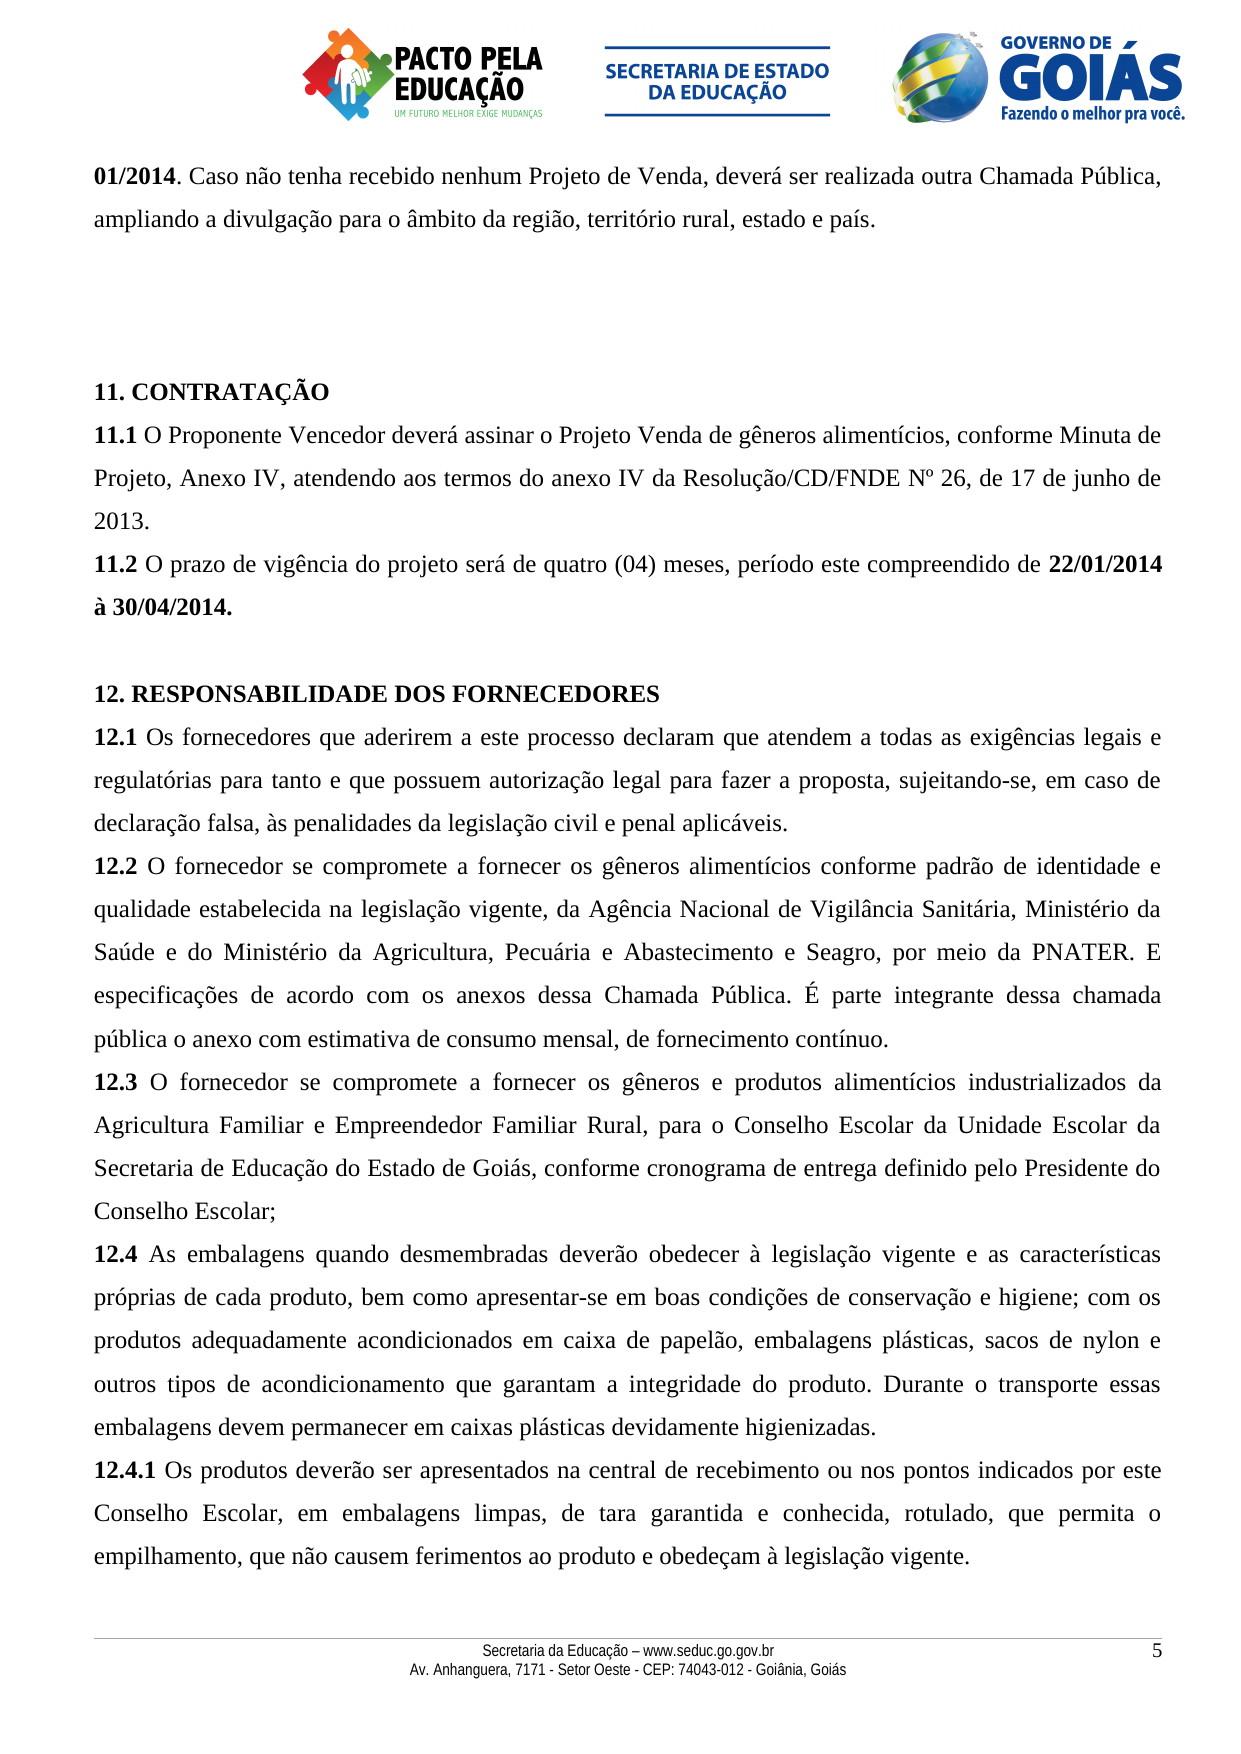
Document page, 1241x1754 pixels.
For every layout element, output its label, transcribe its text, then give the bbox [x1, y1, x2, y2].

text 12. RESPONSABILIDADE DOS FORNECEDORES [94, 679, 1162, 707]
text 11.2 O prazo de vigência do projeto será de quatro (04) meses, período este compreendido de 22/01/2014 à 30/04/2014. [94, 549, 1162, 621]
text 12.2 O fornecedor se compromete a fornecer os gêneros alimentícios conforme padrão de identidade e qualidade estabelecida na legislação vigente, da Agência Nacional de Vigilância Sanitária, Ministério da Saúde e do Ministério da Agricultura, Pecuária e Abastecimento e Seagro, por meio da PNATER. E especificações de acordo com os anexos dessa Chamada Pública. É parte integrante dessa chamada pública o anexo com estimativa de consumo mensal, de fornecimento contínuo. [94, 851, 1162, 1052]
text 11.1 O Proponente Vencedor deverá assinar o Projeto Venda de gêneros alimentícios, conforme Minuta de Projeto, Anexo IV, atendendo aos termos do anexo IV da Resolução/CD/FNDE Nº 26, de 17 de junho de 2013. [94, 420, 1162, 535]
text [94, 161, 1162, 233]
picture [293, 23, 1192, 132]
text 12.1 Os fornecedores que aderirem a este processo declaram que atendem a todas as exigências legais e regulatórias para tanto e que possuem autorização legal para fazer a proposta, sujeitando-se, em caso de declaração falsa, às penalidades da legislação civil e penal aplicáveis. [94, 722, 1162, 837]
text 12.3 O fornecedor se compromete a fornecer os gêneros e produtos alimentícios industrializados da Agricultura Familiar e Empreendedor Familiar Rural, para o Conselho Escolar da Unidade Escolar da Secretaria de Educação do Estado de Goiás, conforme cronograma de entrega definido pelo Presidente do Conselho Escolar; [94, 1067, 1162, 1225]
text 12.4.1 Os produtos deverão ser apresentados na central de recebimento ou nos pontos indicados por este Conselho Escolar, em embalagens limpas, de tara garantida e conhecida, rotulado, que permita o empilhamento, que não causem ferimentos ao produto e obedeçam à legislação vigente. [94, 1455, 1162, 1570]
text 11. CONTRATAÇÃO [94, 377, 1162, 406]
text 12.4 As embalagens quando desmembradas deverão obedecer à legislação vigente e as características próprias de cada produto, bem como apresentar-se em boas condições de conservação e higiene; com os produtos adequadamente acondicionados em caixa de papelão, embalagens plásticas, sacos de nylon e outros tipos de acondicionamento que garantam a integridade do produto. Durante o transporte essas embalagens devem permanecer em caixas plásticas devidamente higienizadas. [94, 1239, 1162, 1441]
